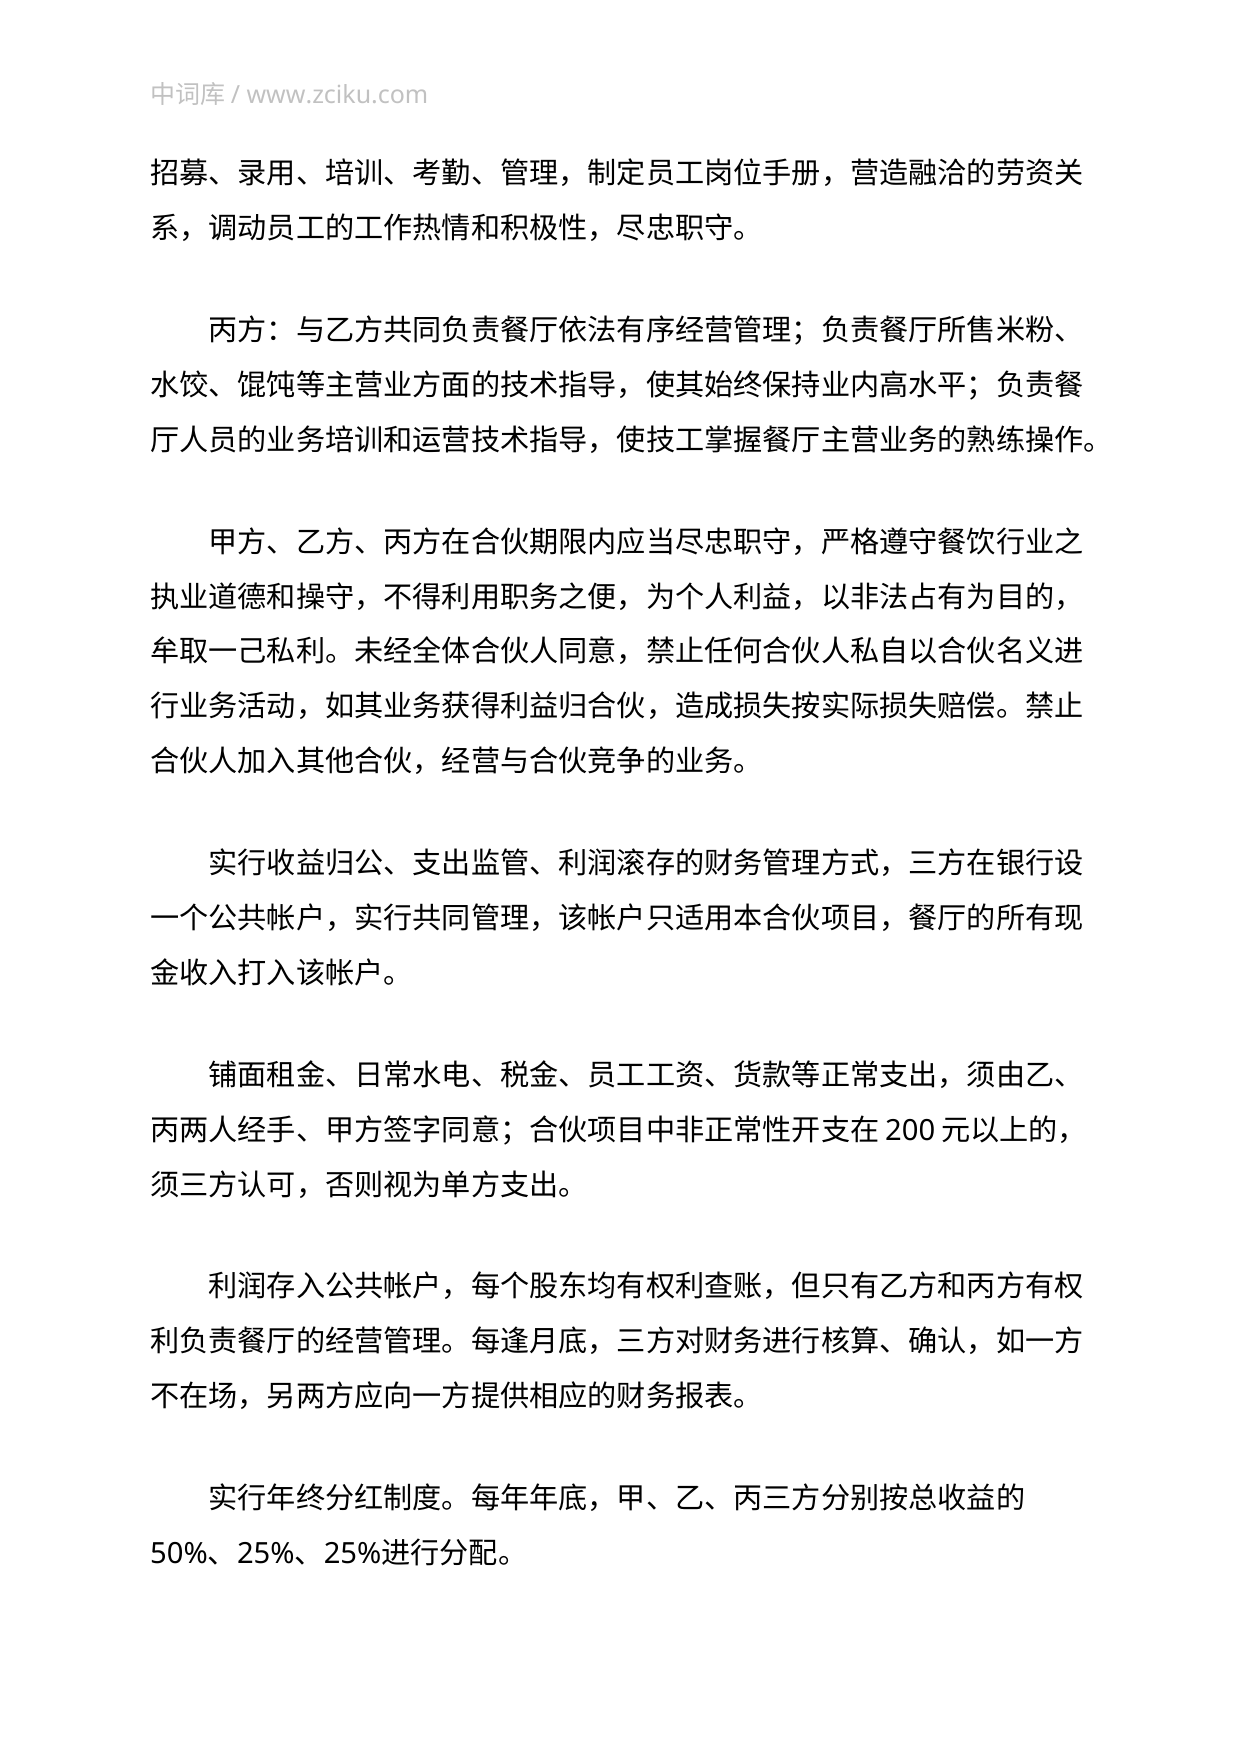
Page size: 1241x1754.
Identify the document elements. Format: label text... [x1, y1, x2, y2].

text 实行年终分红制度。每年年底，甲、乙、丙三方分别按总收益的50%、25%、25%进行分配。 [150, 1474, 1090, 1572]
text 丙方：与乙方共同负责餐厅依法有序经营管理；负责餐厅所售米粉、水饺、馄饨等主营业方面的技术指导，使其始终保持业内高水平；负责餐厅人员的业务培训和运营技术指导，使技工掌握餐厅主营业务的熟练操作。 [150, 307, 1090, 459]
text 利润存入公共帐户，每个股东均有权利查账，但只有乙方和丙方有权利负责餐厅的经营管理。每逢月底，三方对财务进行核算、确认，如一方不在场，另两方应向一方提供相应的财务报表。 [150, 1263, 1090, 1415]
text 铺面租金、日常水电、税金、员工工资、货款等正常支出，须由乙、丙两人经手、甲方签字同意；合伙项目中非正常性开支在200元以上的，须三方认可，否则视为单方支出。 [150, 1051, 1090, 1203]
text 实行收益归公、支出监管、利润滚存的财务管理方式，三方在银行设一个公共帐户，实行共同管理，该帐户只适用本合伙项目，餐厅的所有现金收入打入该帐户。 [150, 839, 1090, 992]
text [150, 150, 1090, 247]
text 甲方、乙方、丙方在合伙期限内应当尽忠职守，严格遵守餐饮行业之执业道德和操守，不得利用职务之便，为个人利益，以非法占有为目的，牟取一己私利。未经全体合伙人同意，禁止任何合伙人私自以合伙名义进行业务活动，如其业务获得利益归合伙，造成损失按实际损失赔偿。禁止合伙人加入其他合伙，经营与合伙竞争的业务。 [150, 518, 1090, 780]
